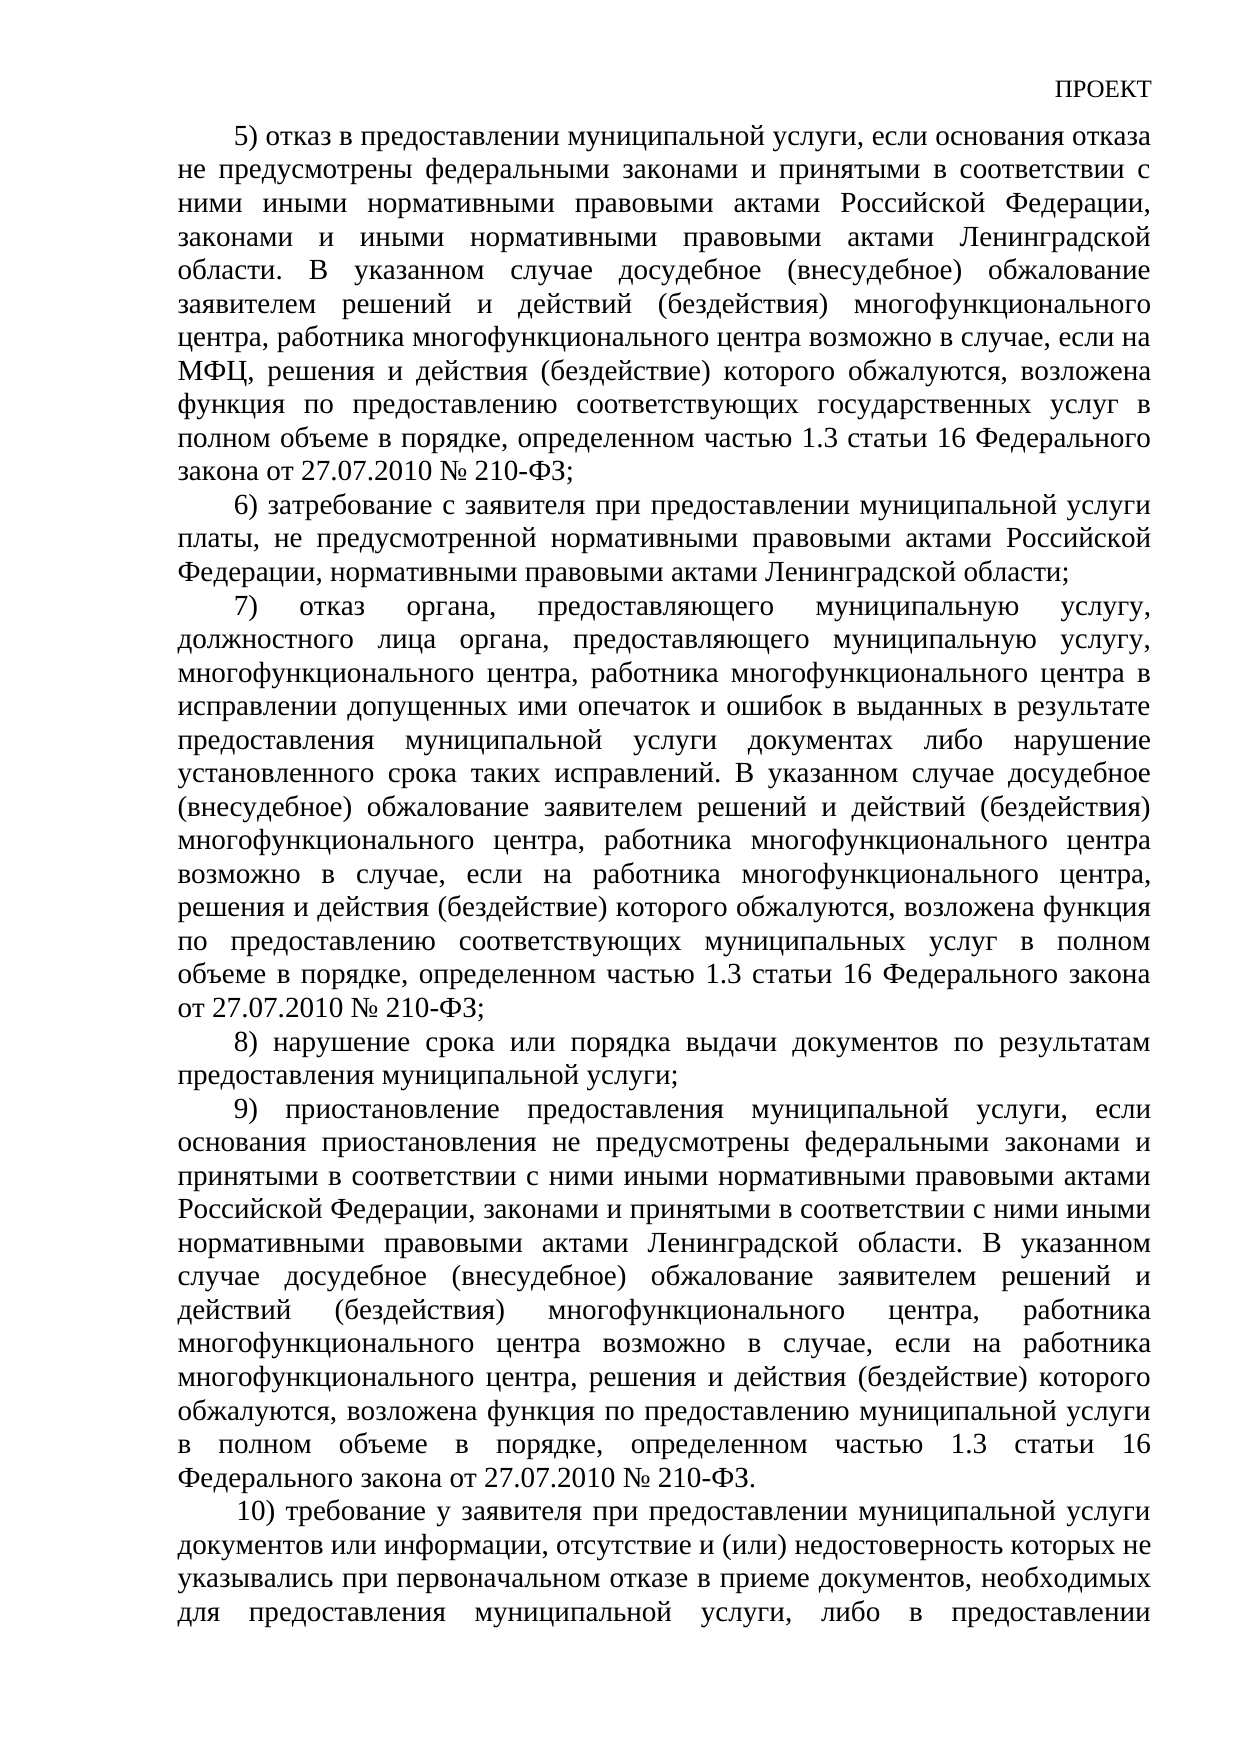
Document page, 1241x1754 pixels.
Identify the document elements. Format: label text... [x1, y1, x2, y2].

text 5) отказ в предоставлении муниципальной услуги, если основания отказа не предусмотрены федеральными законами и принятыми в соответствии с ними иными нормативными правовыми актами Российской Федерации, законами и иными нормативными правовыми актами Ленинградской области. В указанном случае досудебное (внесудебное) обжалование заявителем решений и действий (бездействия) многофункционального центра, работника многофункционального центра возможно в случае, если на МФЦ, решения и действия (бездействие) которого обжалуются, возложена функция по предоставлению соответствующих государственных услуг в полном объеме в порядке, определенном частью 1.3 статьи 16 Федерального закона от 27.07.2010 № 210-ФЗ; [177, 118, 1152, 487]
text 7) отказ органа, предоставляющего муниципальную услугу, должностного лица органа, предоставляющего муниципальную услугу, многофункционального центра, работника многофункционального центра в исправлении допущенных ими опечаток и ошибок в выданных в результате предоставления муниципальной услуги документах либо нарушение установленного срока таких исправлений. В указанном случае досудебное (внесудебное) обжалование заявителем решений и действий (бездействия) многофункционального центра, работника многофункционального центра возможно в случае, если на работника многофункционального центра, решения и действия (бездействие) которого обжалуются, возложена функция по предоставлению соответствующих муниципальных услуг в полном объеме в порядке, определенном частью 1.3 статьи 16 Федерального закона от 27.07.2010 № 210-ФЗ; [177, 588, 1152, 1024]
text 9) приостановление предоставления муниципальной услуги, если основания приостановления не предусмотрены федеральными законами и принятыми в соответствии с ними иными нормативными правовыми актами Российской Федерации, законами и принятыми в соответствии с ними иными нормативными правовыми актами Ленинградской области. В указанном случае досудебное (внесудебное) обжалование заявителем решений и действий (бездействия) многофункционального центра, работника многофункционального центра возможно в случае, если на работника многофункционального центра, решения и действия (бездействие) которого обжалуются, возложена функция по предоставлению муниципальной услуги в полном объеме в порядке, определенном частью 1.3 статьи 16 Федерального закона от 27.07.2010 № 210-ФЗ. [177, 1091, 1152, 1493]
text 8) нарушение срока или порядка выдачи документов по результатам предоставления муниципальной услуги; [177, 1024, 1152, 1091]
text 6) затребование с заявителя при предоставлении муниципальной услуги платы, не предусмотренной нормативными правовыми актами Российской Федерации, нормативными правовыми актами Ленинградской области; [177, 487, 1152, 588]
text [177, 1493, 1152, 1627]
